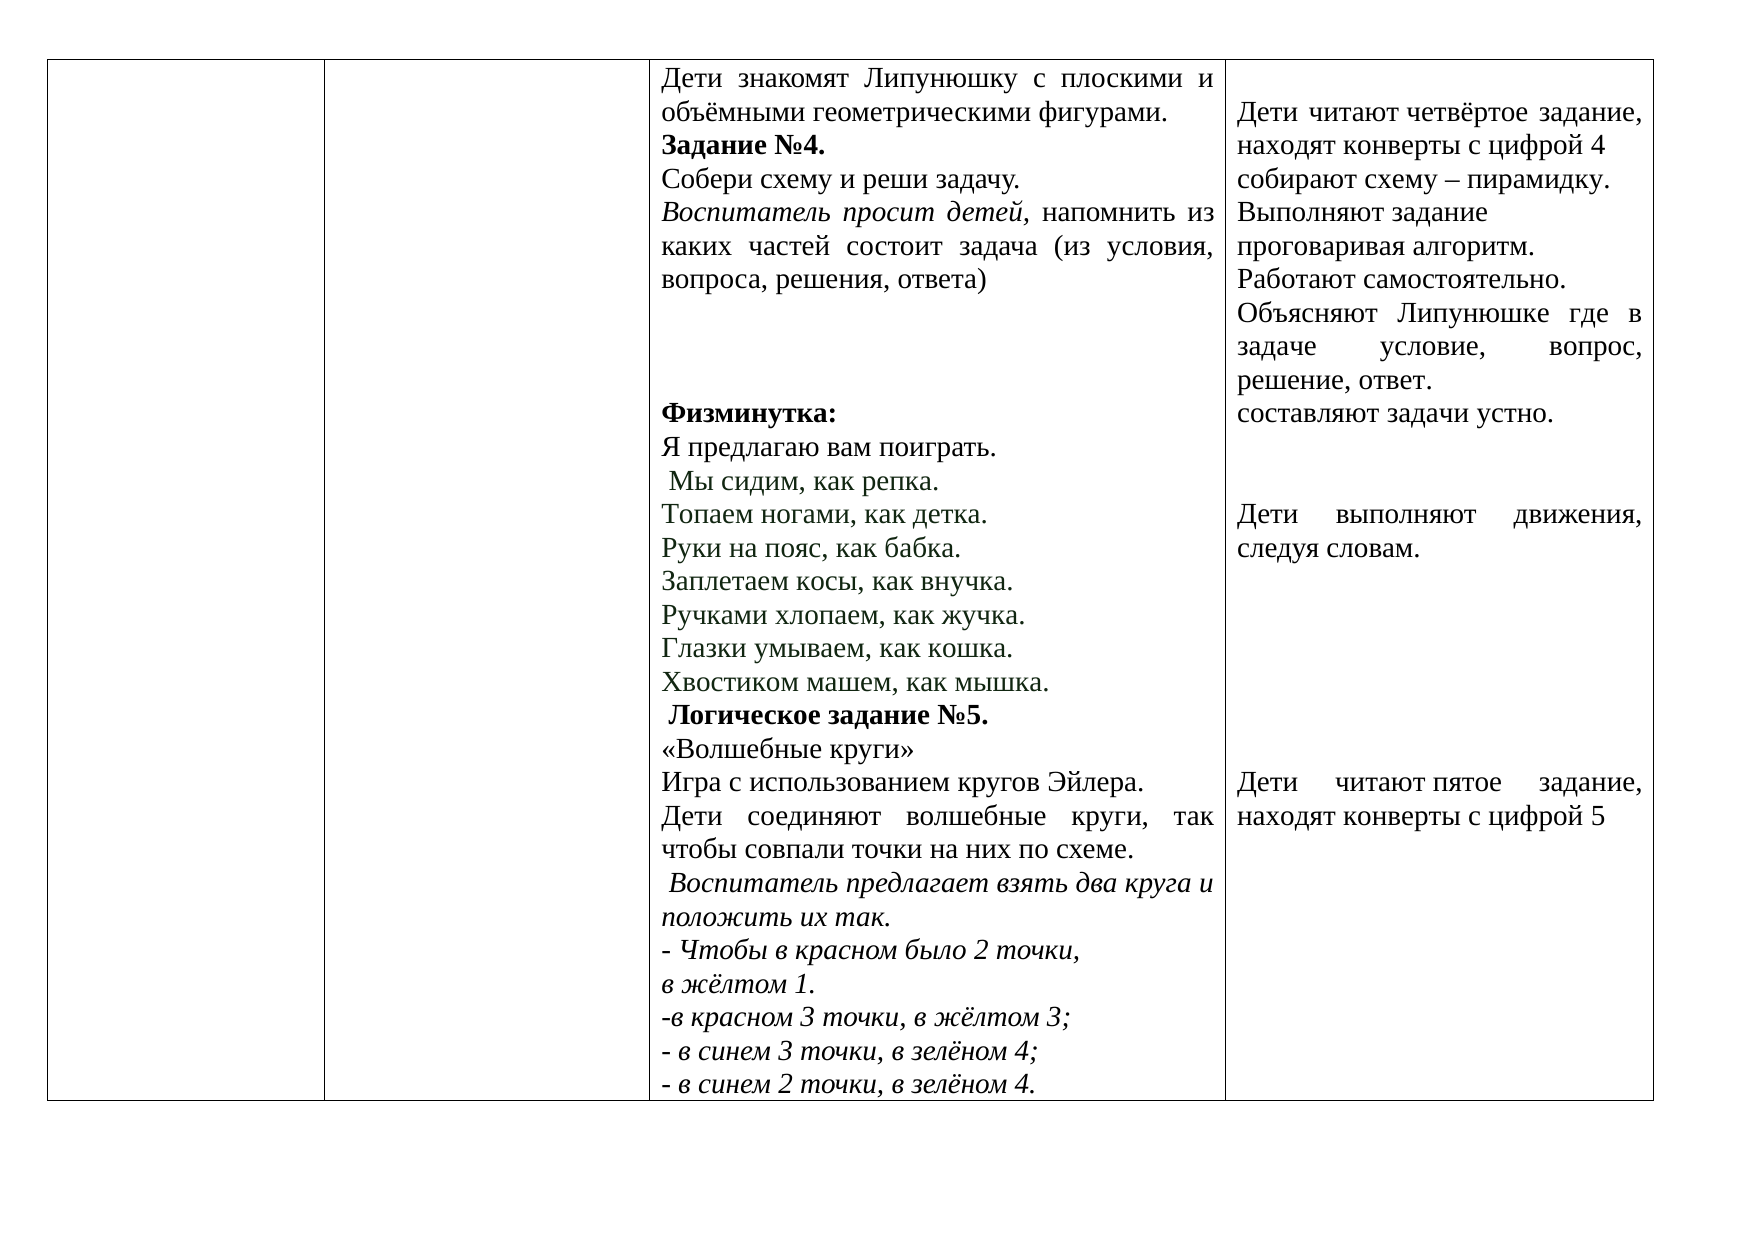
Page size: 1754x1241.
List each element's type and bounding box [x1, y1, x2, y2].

table_cell [650, 60, 1225, 1100]
table_cell [325, 60, 649, 1100]
table_cell [48, 60, 324, 1100]
table_cell [1226, 60, 1653, 1100]
